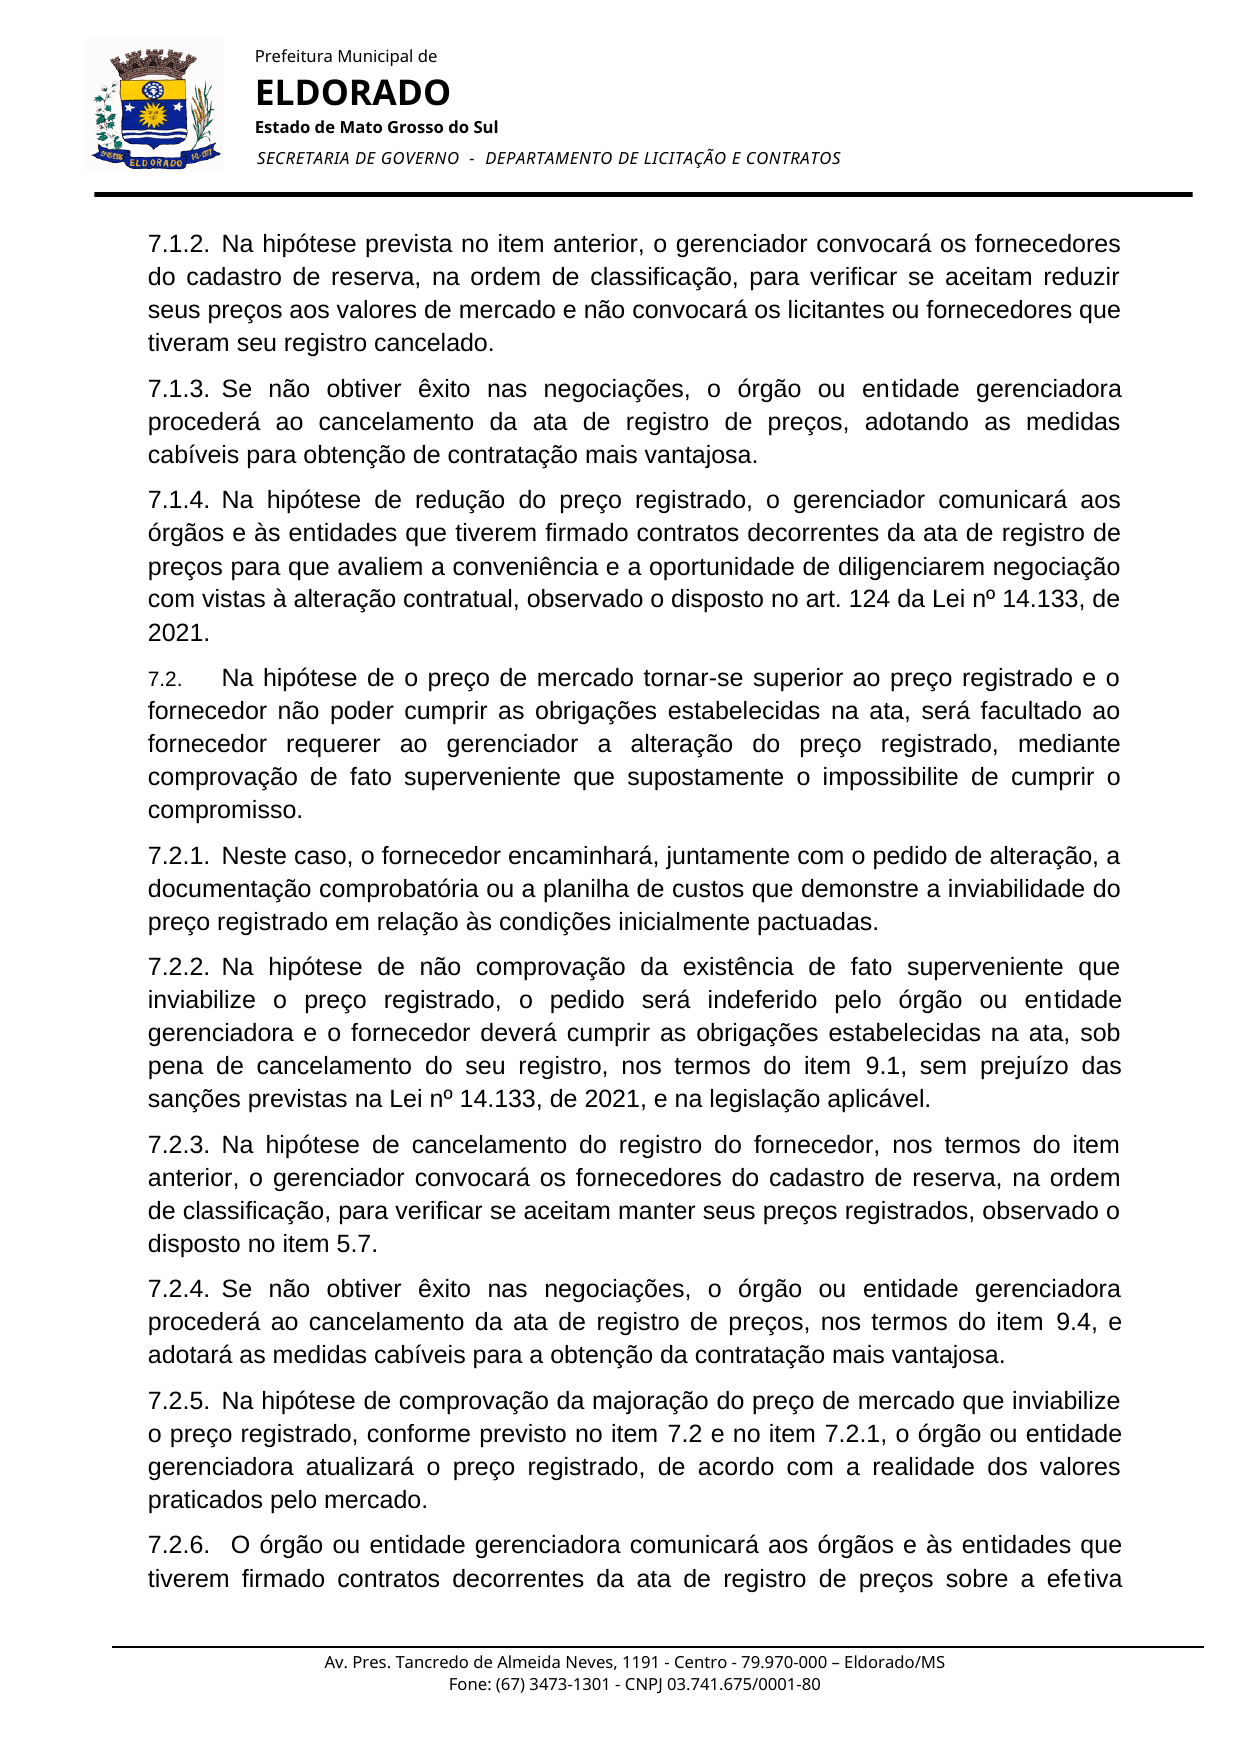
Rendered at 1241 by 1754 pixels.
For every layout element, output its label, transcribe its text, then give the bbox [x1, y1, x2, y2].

text Na hipótese de não comprovação da existência de fato superveniente que inviabilize o preço registrado, o pedido será indeferido pelo órgão ou entidade gerenciadora e o fornecedor deverá cumprir as obrigações estabelecidas na ata, sob pena de cancelamento do seu registro, nos termos do item 9.1, sem prejuízo das sanções previstas na Lei nº 14.133, de 2021, e na legislação aplicável. [148, 952, 1122, 1113]
text Na hipótese de comprovação da majoração do preço de mercado que inviabilize o preço registrado, conforme previsto no item 7.2 e no item 7.2.1, o órgão ou entidade gerenciadora atualizará o preço registrado, de acordo com a realidade dos valores praticados pelo mercado. [148, 1386, 1122, 1514]
text Se não obtiver êxito nas negociações, o órgão ou entidade gerenciadora procederá ao cancelamento da ata de registro de preços, nos termos do item 9.4, e adotará as medidas cabíveis para a obtenção da contratação mais vantajosa. [148, 1274, 1122, 1369]
text Na hipótese de o preço de mercado tornar-se superior ao preço registrado e o fornecedor não poder cumprir as obrigações estabelecidas na ata, será facultado ao fornecedor requerer ao gerenciador a alteração do preço registrado, mediante comprovação de fato superveniente que supostamente o impossibilite de cumprir o compromisso. [148, 663, 1122, 824]
text Na hipótese prevista no item anterior, o gerenciador convocará os fornecedores do cadastro de reserva, na ordem de classificação, para verificar se aceitam reduzir seus preços aos valores de mercado e não convocará os licitantes ou fornecedores que tiveram seu registro cancelado. [148, 229, 1122, 357]
text Na hipótese de cancelamento do registro do fornecedor, nos termos do item anterior, o gerenciador convocará os fornecedores do cadastro de reserva, na ordem de classificação, para verificar se aceitam manter seus preços registrados, observado o disposto no item 5.7. [148, 1130, 1122, 1258]
text Neste caso, o fornecedor encaminhará, juntamente com o pedido de alteração, a documentação comprobatória ou a planilha de custos que demonstre a inviabilidade do preço registrado em relação às condições inicialmente pactuadas. [148, 841, 1122, 935]
text Se não obtiver êxito nas negociações, o órgão ou entidade gerenciadora procederá ao cancelamento da ata de registro de preços, adotando as medidas cabíveis para obtenção de contratação mais vantajosa. [148, 374, 1122, 469]
picture [85, 37, 225, 172]
text Na hipótese de redução do preço registrado, o gerenciador comunicará aos órgãos e às entidades que tiverem firmado contratos decorrentes da ata de registro de preços para que avaliem a conveniência e a oportunidade de diligenciarem negociação com vistas à alteração contratual, observado o disposto no art. 124 da Lei nº 14.133, de 2021. [148, 485, 1122, 646]
